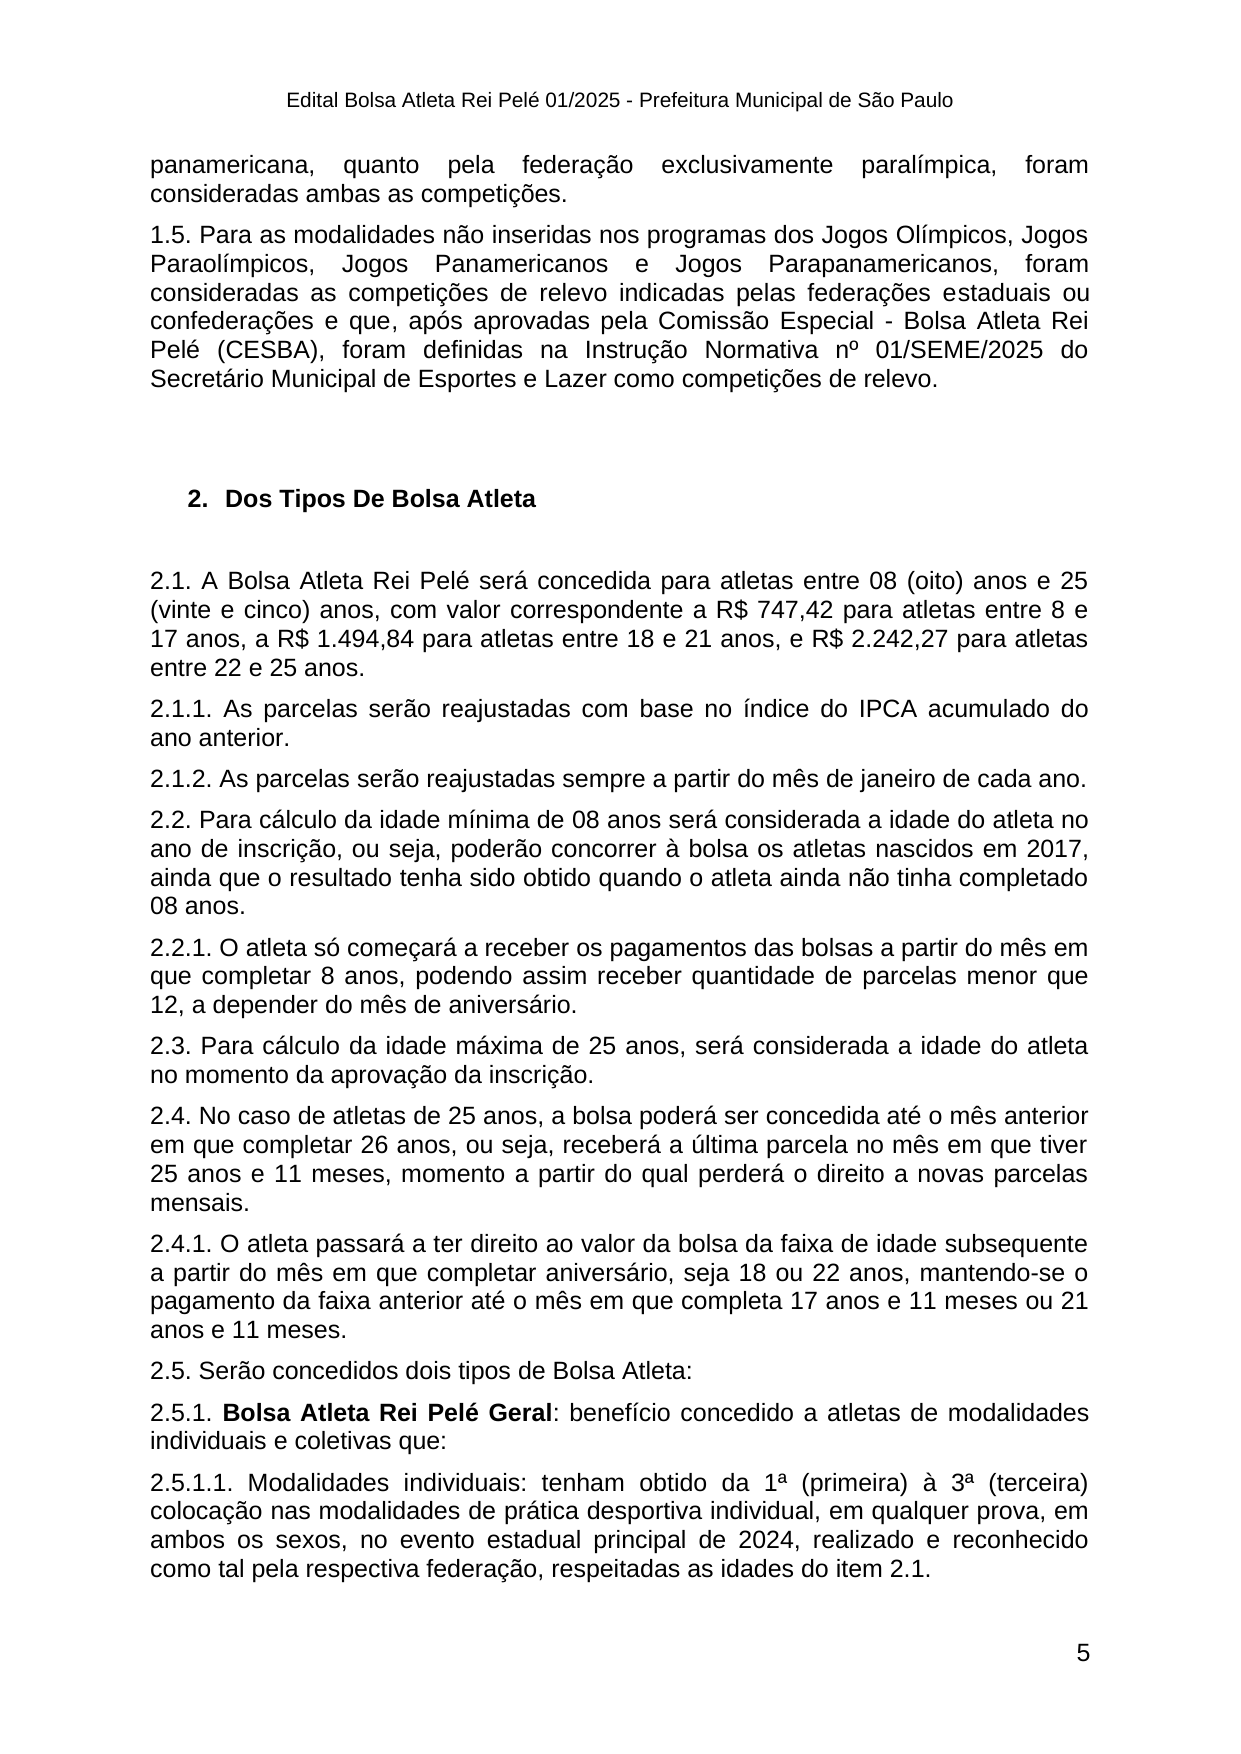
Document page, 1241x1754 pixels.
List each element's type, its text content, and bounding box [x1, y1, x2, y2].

text 2.1.2. As parcelas serão reajustadas sempre a partir do mês de janeiro de cada ano. [150, 764, 1090, 792]
text 1.5. Para as modalidades não inseridas nos programas dos Jogos Olímpicos, Jogos Paraolímpicos, Jogos Panamericanos e Jogos Parapanamericanos, foram consideradas as competições de relevo indicadas pelas federações estaduais ou confederações e que, após aprovadas pela Comissão Especial - Bolsa Atleta Rei Pelé (CESBA), foram definidas na Instrução Normativa nº 01/SEME/2025 do Secretário Municipal de Esportes e Lazer como competições de relevo. [150, 220, 1090, 392]
text 2.2. Para cálculo da idade mínima de 08 anos será considerada a idade do atleta no ano de inscrição, ou seja, poderão concorrer à bolsa os atletas nascidos em 2017, ainda que o resultado tenha sido obtido quando o atleta ainda não tinha completado 08 anos. [150, 805, 1090, 920]
text 2.1.1. As parcelas serão reajustadas com base no índice do IPCA acumulado do ano anterior. [150, 694, 1090, 751]
text 2.1. A Bolsa Atleta Rei Pelé será concedida para atletas entre 08 (oito) anos e 25 (vinte e cinco) anos, com valor correspondente a R$ 747,42 para atletas entre 8 e 17 anos, a R$ 1.494,84 para atletas entre 18 e 21 anos, e R$ 2.242,27 para atletas entre 22 e 25 anos. [150, 566, 1090, 681]
text 2.5. Serão concedidos dois tipos de Bolsa Atleta: [150, 1356, 1090, 1385]
subtitle Dos Tipos De Bolsa Atleta [187, 484, 1090, 512]
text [150, 150, 1090, 207]
text 2.3. Para cálculo da idade máxima de 25 anos, será considerada a idade do atleta no momento da aprovação da inscrição. [150, 1031, 1090, 1089]
text 2.5.1. Bolsa Atleta Rei Pelé Geral: benefício concedido a atletas de modalidades individuais e coletivas que: [150, 1397, 1090, 1455]
text 2.5.1.1. Modalidades individuais: tenham obtido da 1ª (primeira) à 3ª (terceira) colocação nas modalidades de prática desportiva individual, em qualquer prova, em ambos os sexos, no evento estadual principal de 2024, realizado e reconhecido como tal pela respectiva federação, respeitadas as idades do item 2.1. [150, 1467, 1090, 1582]
text 2.4. No caso de atletas de 25 anos, a bolsa poderá ser concedida até o mês anterior em que completar 26 anos, ou seja, receberá a última parcela no mês em que tiver 25 anos e 11 meses, momento a partir do qual perderá o direito a novas parcelas mensais. [150, 1101, 1090, 1216]
text 2.2.1. O atleta só começará a receber os pagamentos das bolsas a partir do mês em que completar 8 anos, podendo assim receber quantidade de parcelas menor que 12, a depender do mês de aniversário. [150, 932, 1090, 1019]
text 2.4.1. O atleta passará a ter direito ao valor da bolsa da faixa de idade subsequente a partir do mês em que completar aniversário, seja 18 ou 22 anos, mantendo-se o pagamento da faixa anterior até o mês em que completa 17 anos e 11 meses ou 21 anos e 11 meses. [150, 1229, 1090, 1344]
